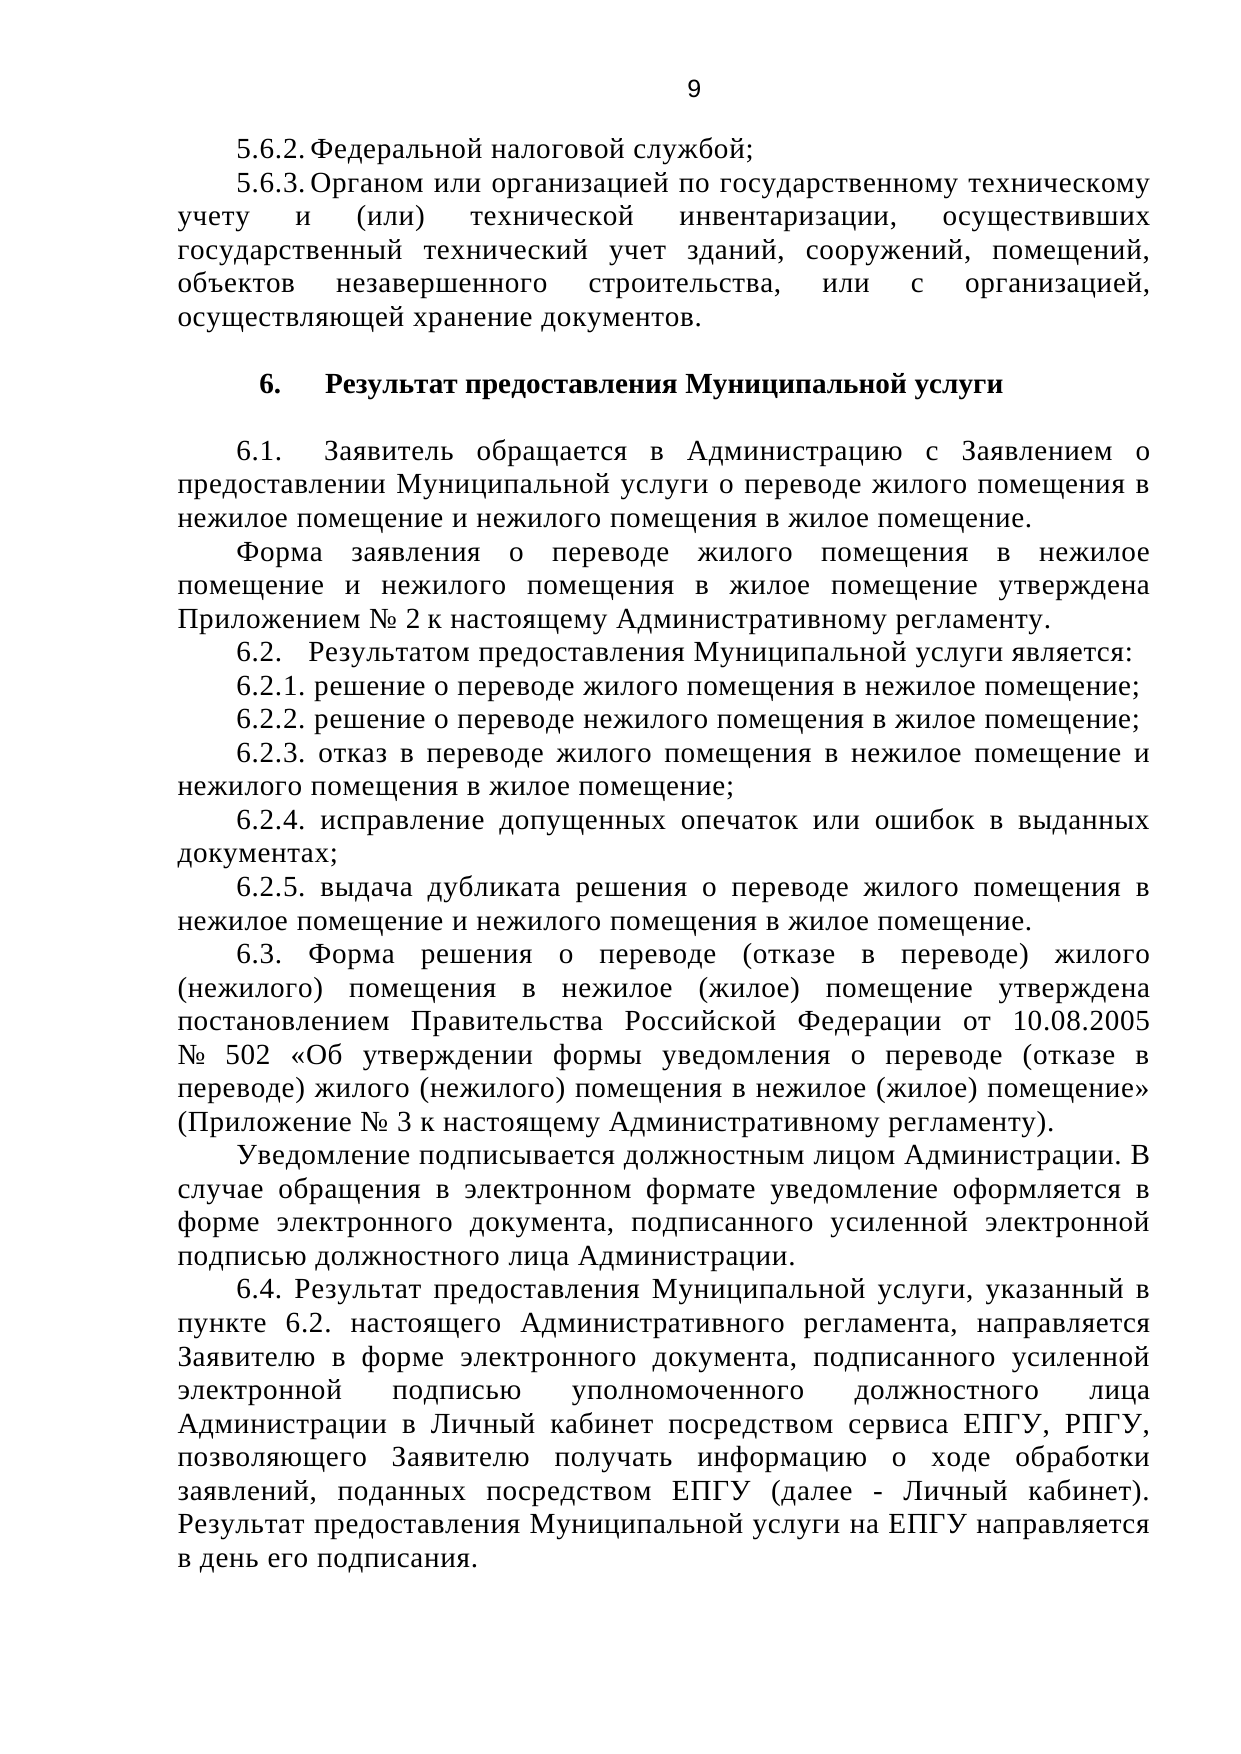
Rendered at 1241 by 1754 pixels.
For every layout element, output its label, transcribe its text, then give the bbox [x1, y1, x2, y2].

text Уведомление подписывается должностным лицом Администрации. В случае обращения в электронном формате уведомление оформляется в форме электронного документа, подписанного усиленной электронной подписью должностного лица Администрации. [177, 1137, 1152, 1272]
text 6.4. Результат предоставления Муниципальной услуги, указанный в пункте 6.2. настоящего Административного регламента, направляется Заявителю в форме электронного документа, подписанного усиленной электронной подписью уполномоченного должностного лица Администрации в Личный кабинет посредством сервиса ЕПГУ, РПГУ, позволяющего Заявителю получать информацию о ходе обработки заявлений, поданных посредством ЕПГУ (далее - Личный кабинет). Результат предоставления Муниципальной услуги на ЕПГУ направляется в день его подписания. [177, 1272, 1152, 1573]
list Органом или организацией по государственному техническому учету и (или) технической инвентаризации, осуществивших государственный технический учет зданий, сооружений, помещений, объектов незавершенного строительства, или с организацией, осуществляющей хранение документов. [177, 165, 1152, 332]
text 6.2.4. исправление допущенных опечаток или ошибок в выданных документах; [177, 802, 1152, 869]
text 6.2.1. решение о переводе жилого помещения в нежилое помещение; [177, 668, 1152, 701]
list Результатом предоставления Муниципальной услуги является: [177, 634, 1152, 668]
list Результат предоставления Муниципальной услуги [112, 366, 1152, 399]
text 6.2.3. отказ в переводе жилого помещения в нежилое помещение и нежилого помещения в жилое помещение; [177, 735, 1152, 802]
text Форма заявления о переводе жилого помещения в нежилое помещение и нежилого помещения в жилое помещение утверждена Приложением № 2 к настоящему Административному регламенту. [177, 534, 1152, 634]
text 6.2.2. решение о переводе нежилого помещения в жилое помещение; [177, 701, 1152, 735]
list Федеральной налоговой службой; [177, 131, 1152, 165]
text 6.3. Форма решения о переводе (отказе в переводе) жилого (нежилого) помещения в нежилое (жилое) помещение утверждена постановлением Правительства Российской Федерации от 10.08.2005 № 502 «Об утверждении формы уведомления о переводе (отказе в переводе) жилого (нежилого) помещения в нежилое (жилое) помещение» (Приложение № 3 к настоящему Административному регламенту). [177, 936, 1152, 1137]
text 6.2.5. выдача дубликата решения о переводе жилого помещения в нежилое помещение и нежилого помещения в жилое помещение. [177, 869, 1152, 936]
list Заявитель обращается в Администрацию с Заявлением о предоставлении Муниципальной услуги о переводе жилого помещения в нежилое помещение и нежилого помещения в жилое помещение. [177, 433, 1152, 534]
